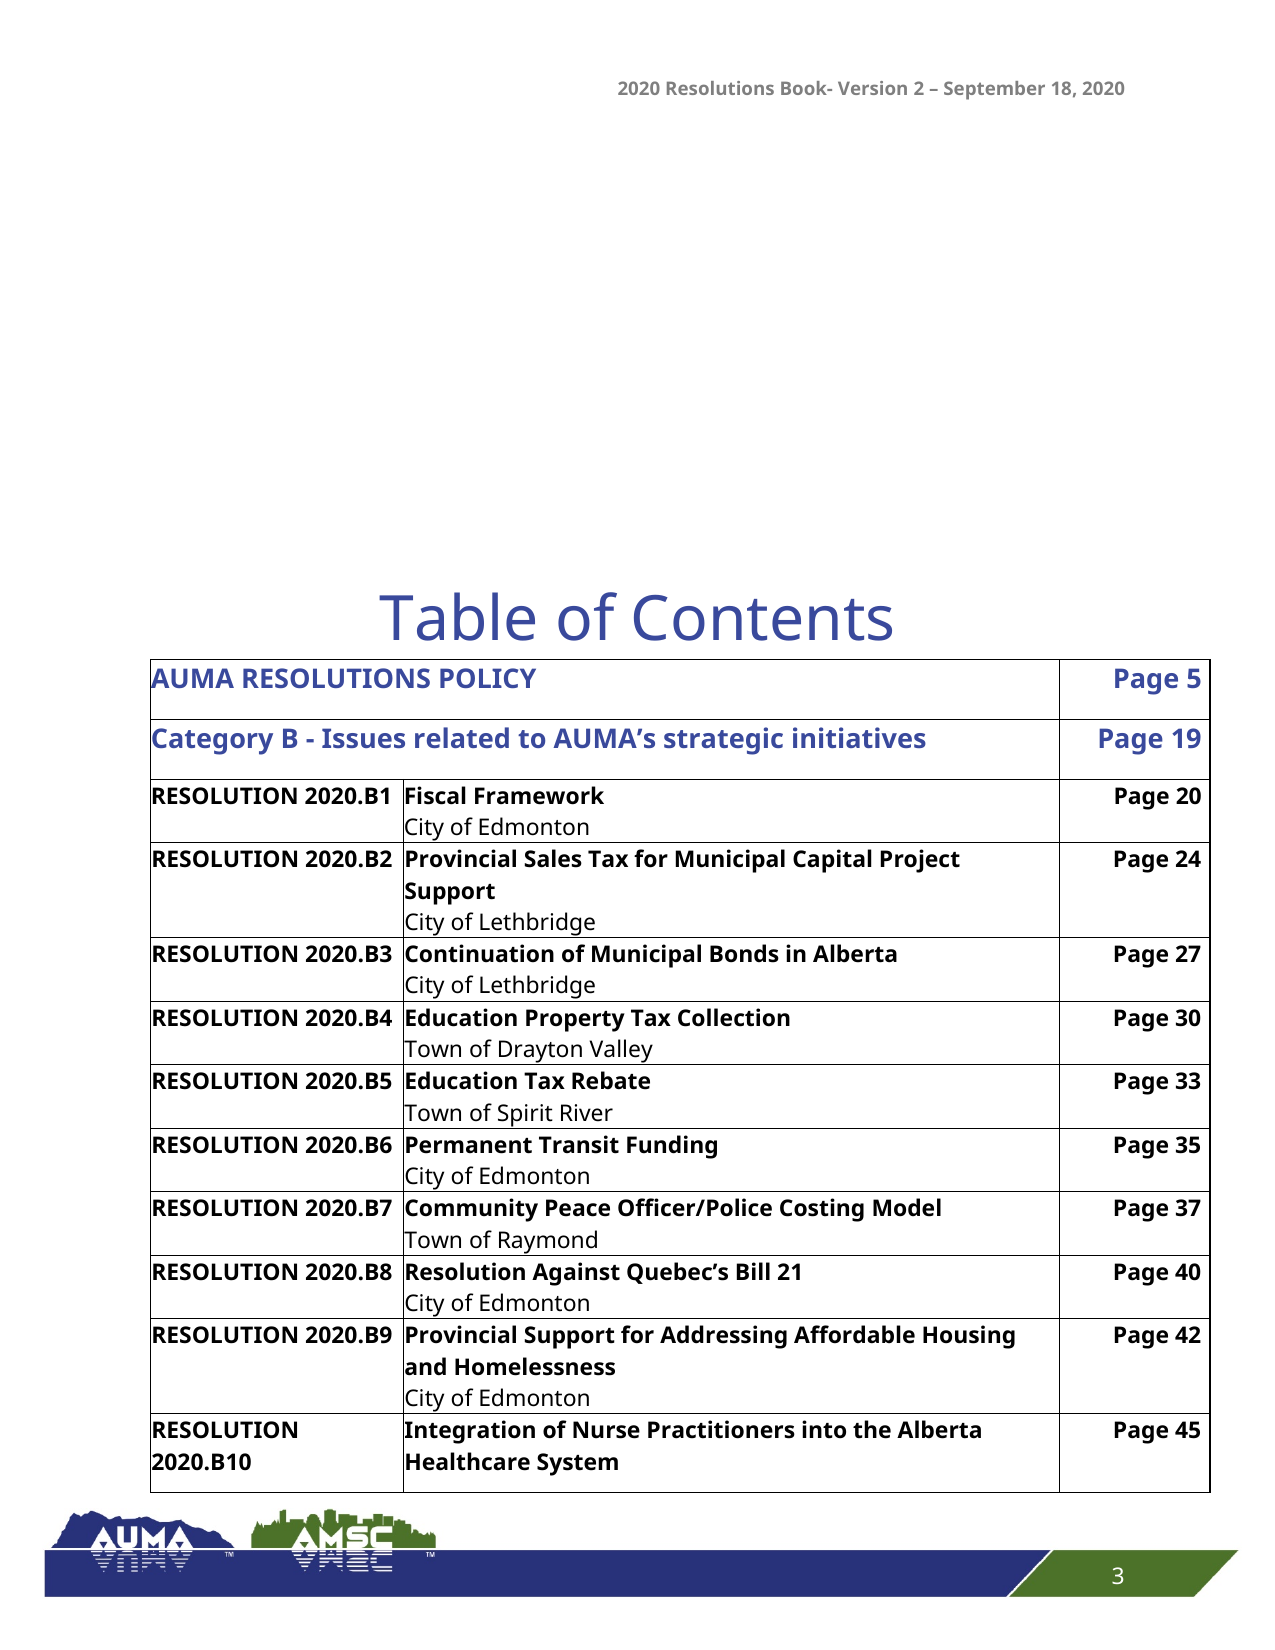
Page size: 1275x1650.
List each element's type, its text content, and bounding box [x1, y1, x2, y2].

table_cell RESOLUTION 2020.B10 [151, 1414, 403, 1492]
table_cell Integration of Nurse Practitioners into the Alberta Healthcare System AUMA Board of Directors [404, 1414, 1059, 1492]
table_cell Category B - Issues related to AUMA’s strategic initiatives [151, 720, 1059, 779]
table_cell Page 24 [1060, 843, 1209, 937]
table_header Page 5 [1060, 660, 1209, 719]
table_cell RESOLUTION 2020.B1 [151, 780, 403, 842]
table_cell Page 35 [1060, 1129, 1209, 1191]
table_cell Page 33 [1060, 1065, 1209, 1128]
table_cell Continuation of Municipal Bonds in Alberta City of Lethbridge [404, 938, 1059, 1001]
table_cell Page 37 [1060, 1192, 1209, 1255]
table_cell RESOLUTION 2020.B3 [151, 938, 403, 1001]
text Table of Contents [150, 574, 1125, 659]
table_cell RESOLUTION 2020.B2 [151, 843, 403, 937]
table_cell Page 20 [1060, 780, 1209, 842]
table_cell RESOLUTION 2020.B9 [151, 1319, 403, 1413]
table_header AUMA RESOLUTIONS POLICY [151, 660, 1059, 719]
table_cell Resolution Against Quebec’s Bill 21 City of Edmonton [404, 1256, 1059, 1318]
table_cell Permanent Transit Funding City of Edmonton [404, 1129, 1059, 1191]
table_cell RESOLUTION 2020.B4 [151, 1002, 403, 1064]
table_cell Community Peace Officer/Police Costing Model Town of Raymond [404, 1192, 1059, 1255]
table_cell Fiscal Framework City of Edmonton [404, 780, 1059, 842]
table_cell Page 19 [1060, 720, 1209, 779]
table_cell RESOLUTION 2020.B8 [151, 1256, 403, 1318]
table_cell Education Tax Rebate Town of Spirit River [404, 1065, 1059, 1128]
table_cell RESOLUTION 2020.B5 [151, 1065, 403, 1128]
table_cell RESOLUTION 2020.B6 [151, 1129, 403, 1191]
table_cell Education Property Tax Collection Town of Drayton Valley [404, 1002, 1059, 1064]
table_cell Page 45 [1060, 1414, 1209, 1492]
table_cell Page 42 [1060, 1319, 1209, 1413]
table_cell Provincial Support for Addressing Affordable Housing and Homelessness City of Edmonton [404, 1319, 1059, 1413]
picture [42, 1508, 1243, 1599]
table_cell Page 40 [1060, 1256, 1209, 1318]
table_cell RESOLUTION 2020.B7 [151, 1192, 403, 1255]
table_cell Provincial Sales Tax for Municipal Capital Project Support City of Lethbridge [404, 843, 1059, 937]
table_cell Page 30 [1060, 1002, 1209, 1064]
table_cell Page 27 [1060, 938, 1209, 1001]
